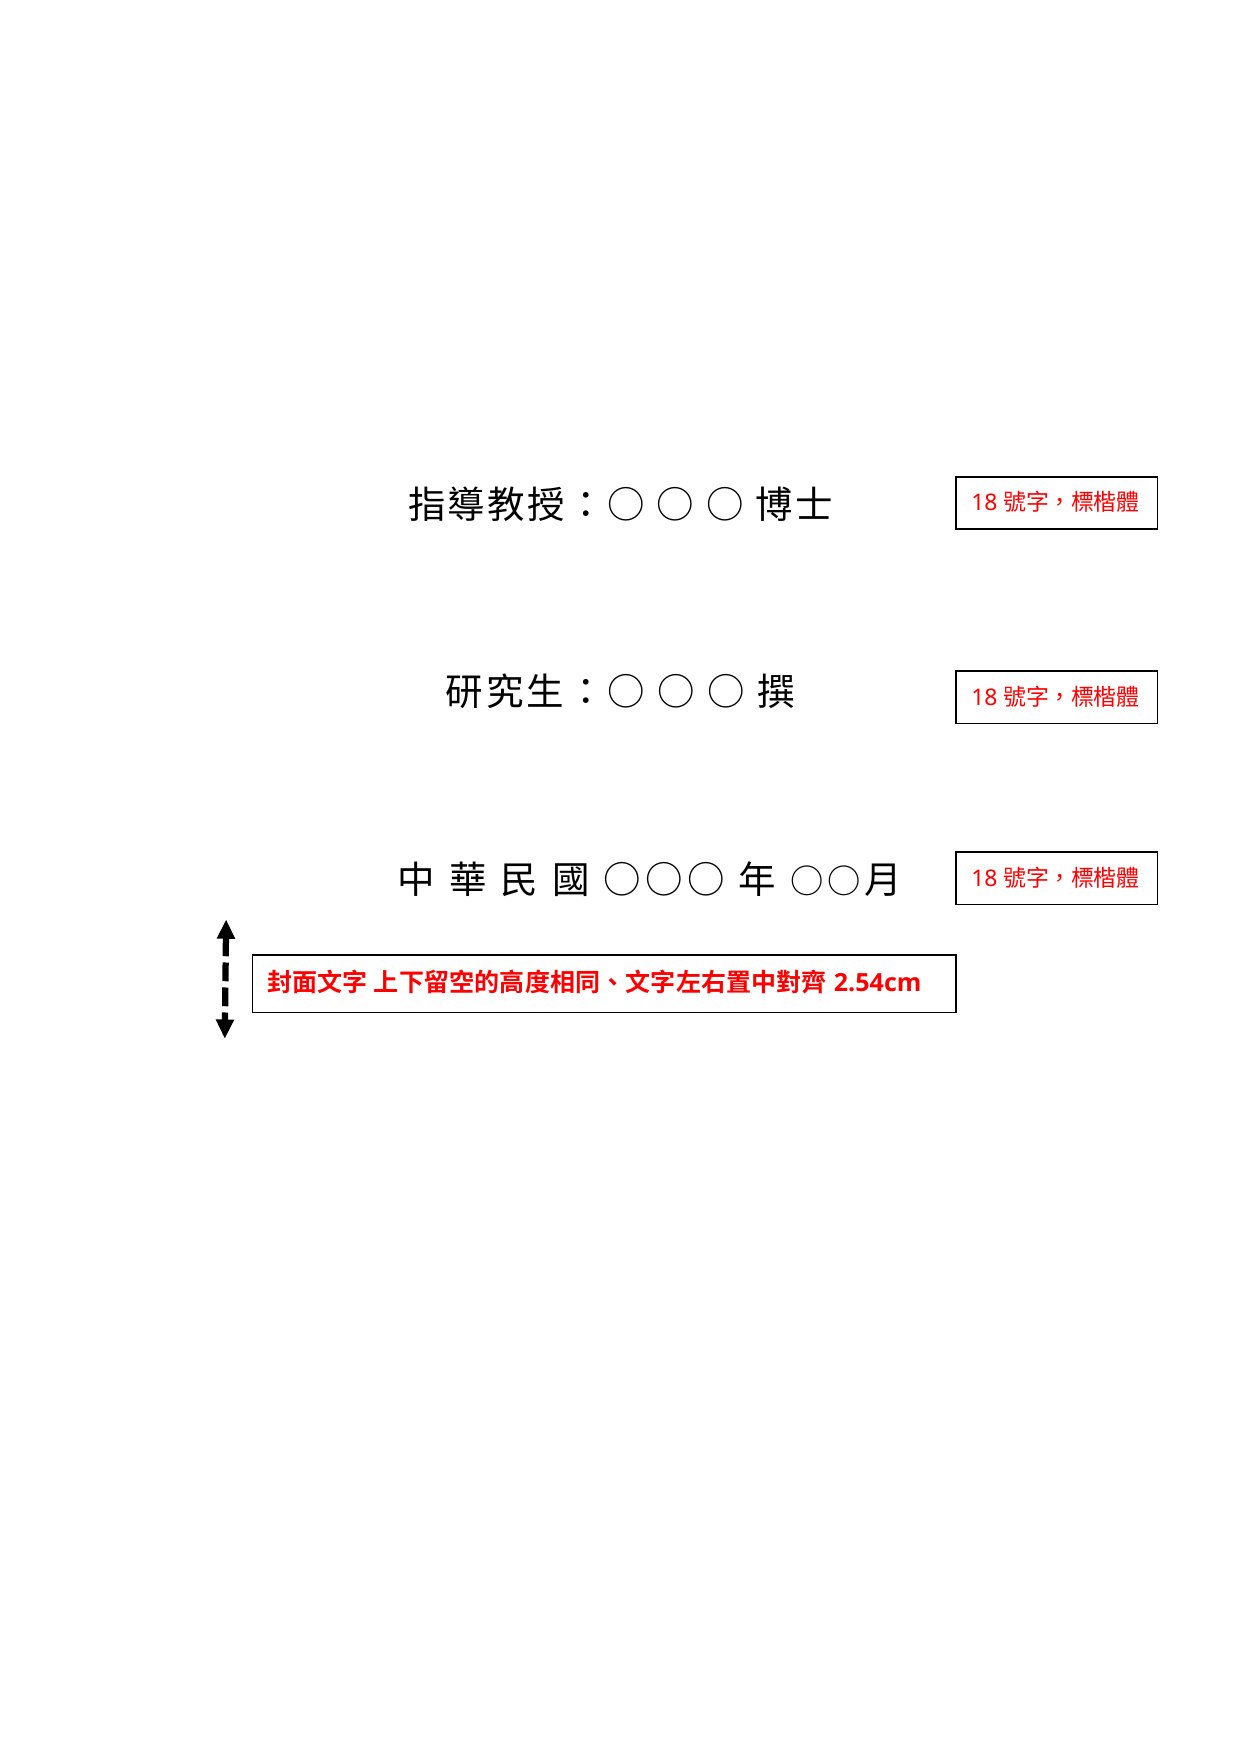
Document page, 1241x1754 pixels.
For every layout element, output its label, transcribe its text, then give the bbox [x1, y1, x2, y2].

text 中 華 民 國 ○○○ 年 ○○月 [187, 839, 1112, 914]
text 研究生：○ ○ ○ 撰 [187, 652, 1053, 727]
text 指導教授：○ ○ ○ 博士 [187, 464, 1053, 539]
